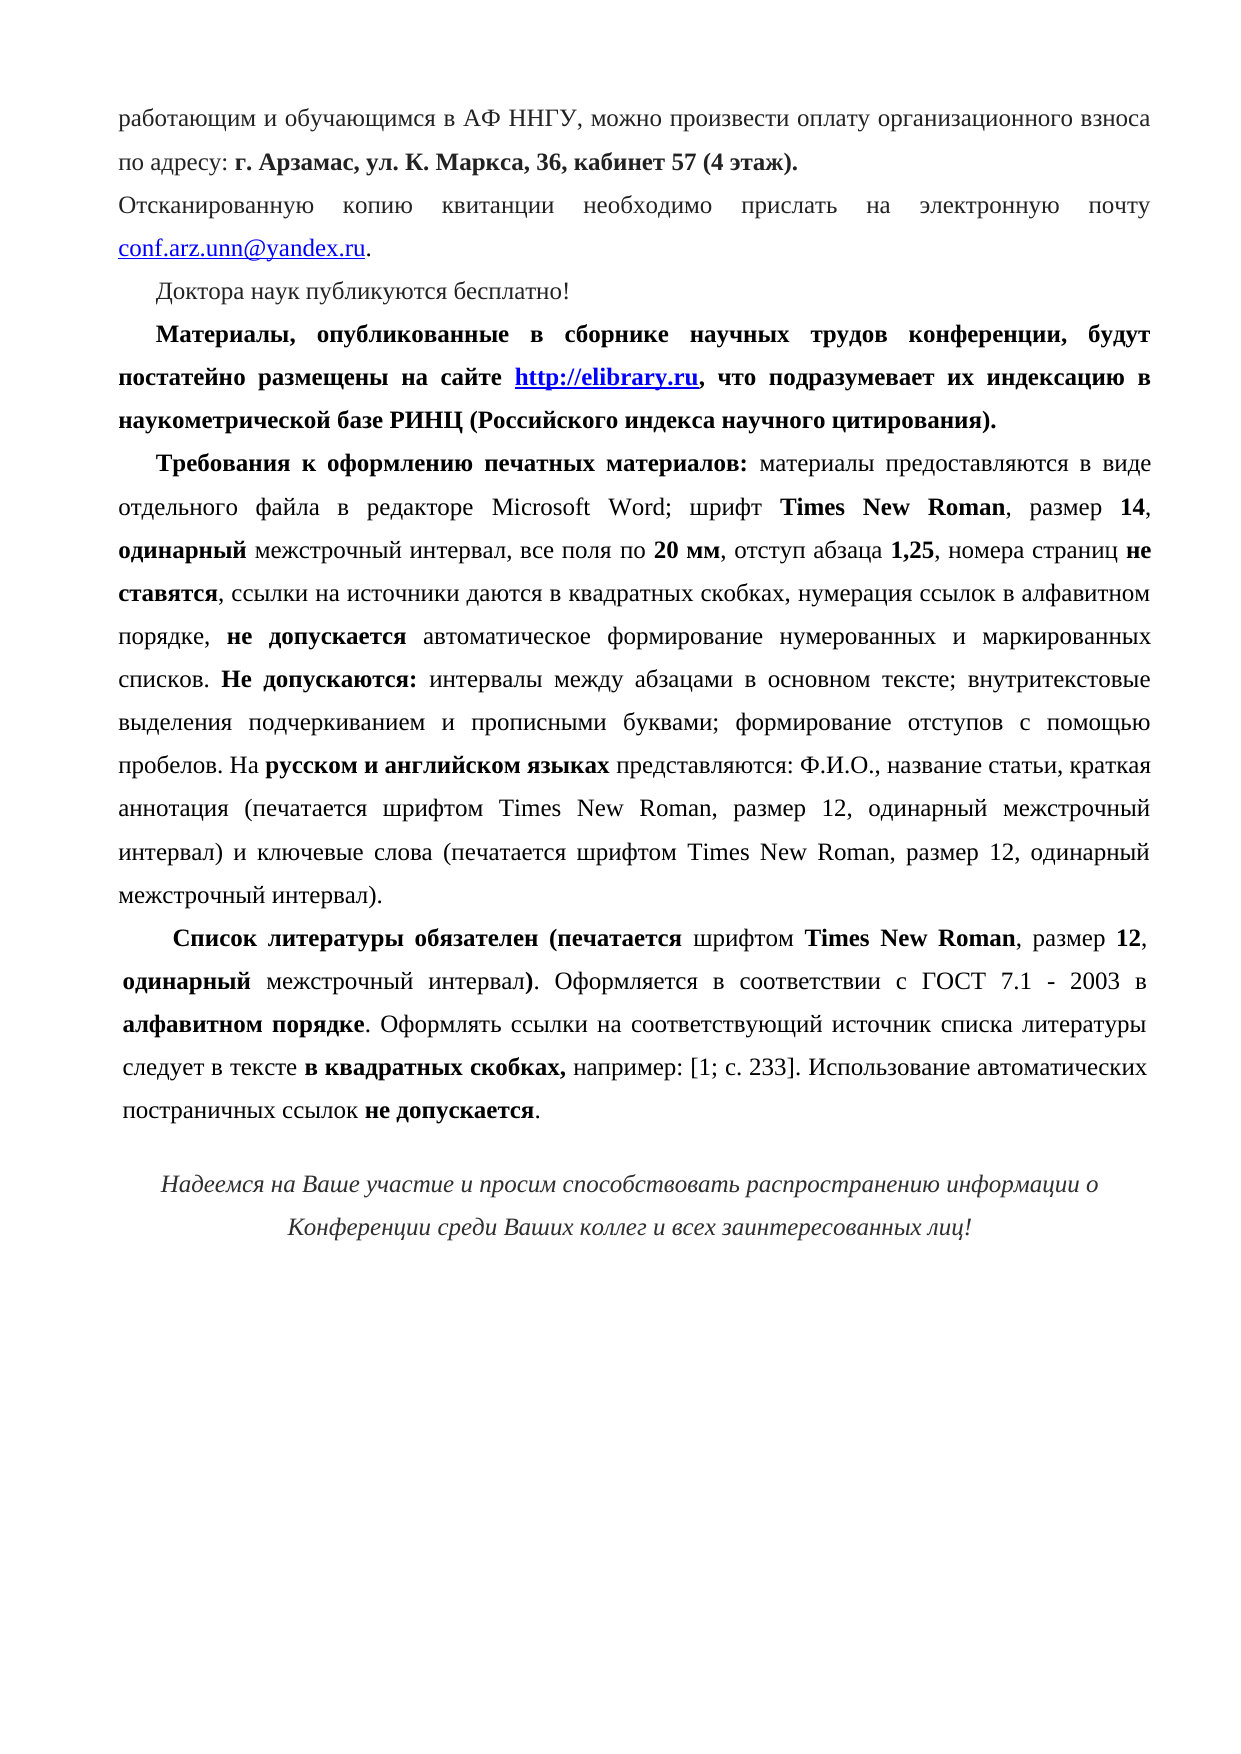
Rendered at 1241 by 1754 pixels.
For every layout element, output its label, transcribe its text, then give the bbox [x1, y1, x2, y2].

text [118, 103, 1152, 175]
text Надеемся на Ваше участие и просим способствовать распространению информации о Конференции среди Ваших коллег и всех заинтересованных лиц! [118, 1169, 1141, 1241]
text Требования к оформлению печатных материалов: материалы предоставляются в виде отдельного файла в редакторе Microsoft Word; шрифт Times New Roman, размер 14, одинарный межстрочный интервал, все поля по отступ абзаца 1,25, номера страниц не ставятся, ссылки на источники даются в квадратных скобках, нумерация ссылок в алфавитном порядке, не допускается автоматическое формирование нумерованных и маркированных списков. Не допускаются: интервалы между абзацами в основном тексте; внутритекстовые выделения подчеркиванием и прописными буквами; формирование отступов с помощью пробелов. На русском и английском языках представляются: Ф.И.О., название статьи, краткая аннотация (печатается шрифтом Times New Roman, размер 12, одинарный межстрочный интервал) и ключевые слова (печатается шрифтом Times New Roman, размер 12, одинарный межстрочный интервал). [118, 448, 1152, 908]
text Материалы, опубликованные в сборнике научных трудов конференции, будут постатейно размещены на сайте http://elibrary.ru, что подразумевает их индексацию в наукометрической базе РИНЦ (Российского индекса научного цитирования). [118, 319, 1151, 434]
text Список литературы обязателен (печатается шрифтом Times New Roman, размер 12, одинарный межстрочный интервал). Оформляется в соответствии с ГОСТ 7.1 - 2003 в алфавитном порядке. Оформлять ссылки на соответствующий источник списка литературы следует в тексте в квадратных скобках, например: [1; с. 233]. Использование автоматических постраничных ссылок не допускается. [122, 923, 1147, 1124]
text Доктора наук публикуются бесплатно! [118, 276, 1152, 305]
text Отсканированную копию квитанции необходимо прислать на электронную почту conf.arz.unn@yandex.ru. [118, 190, 1152, 262]
